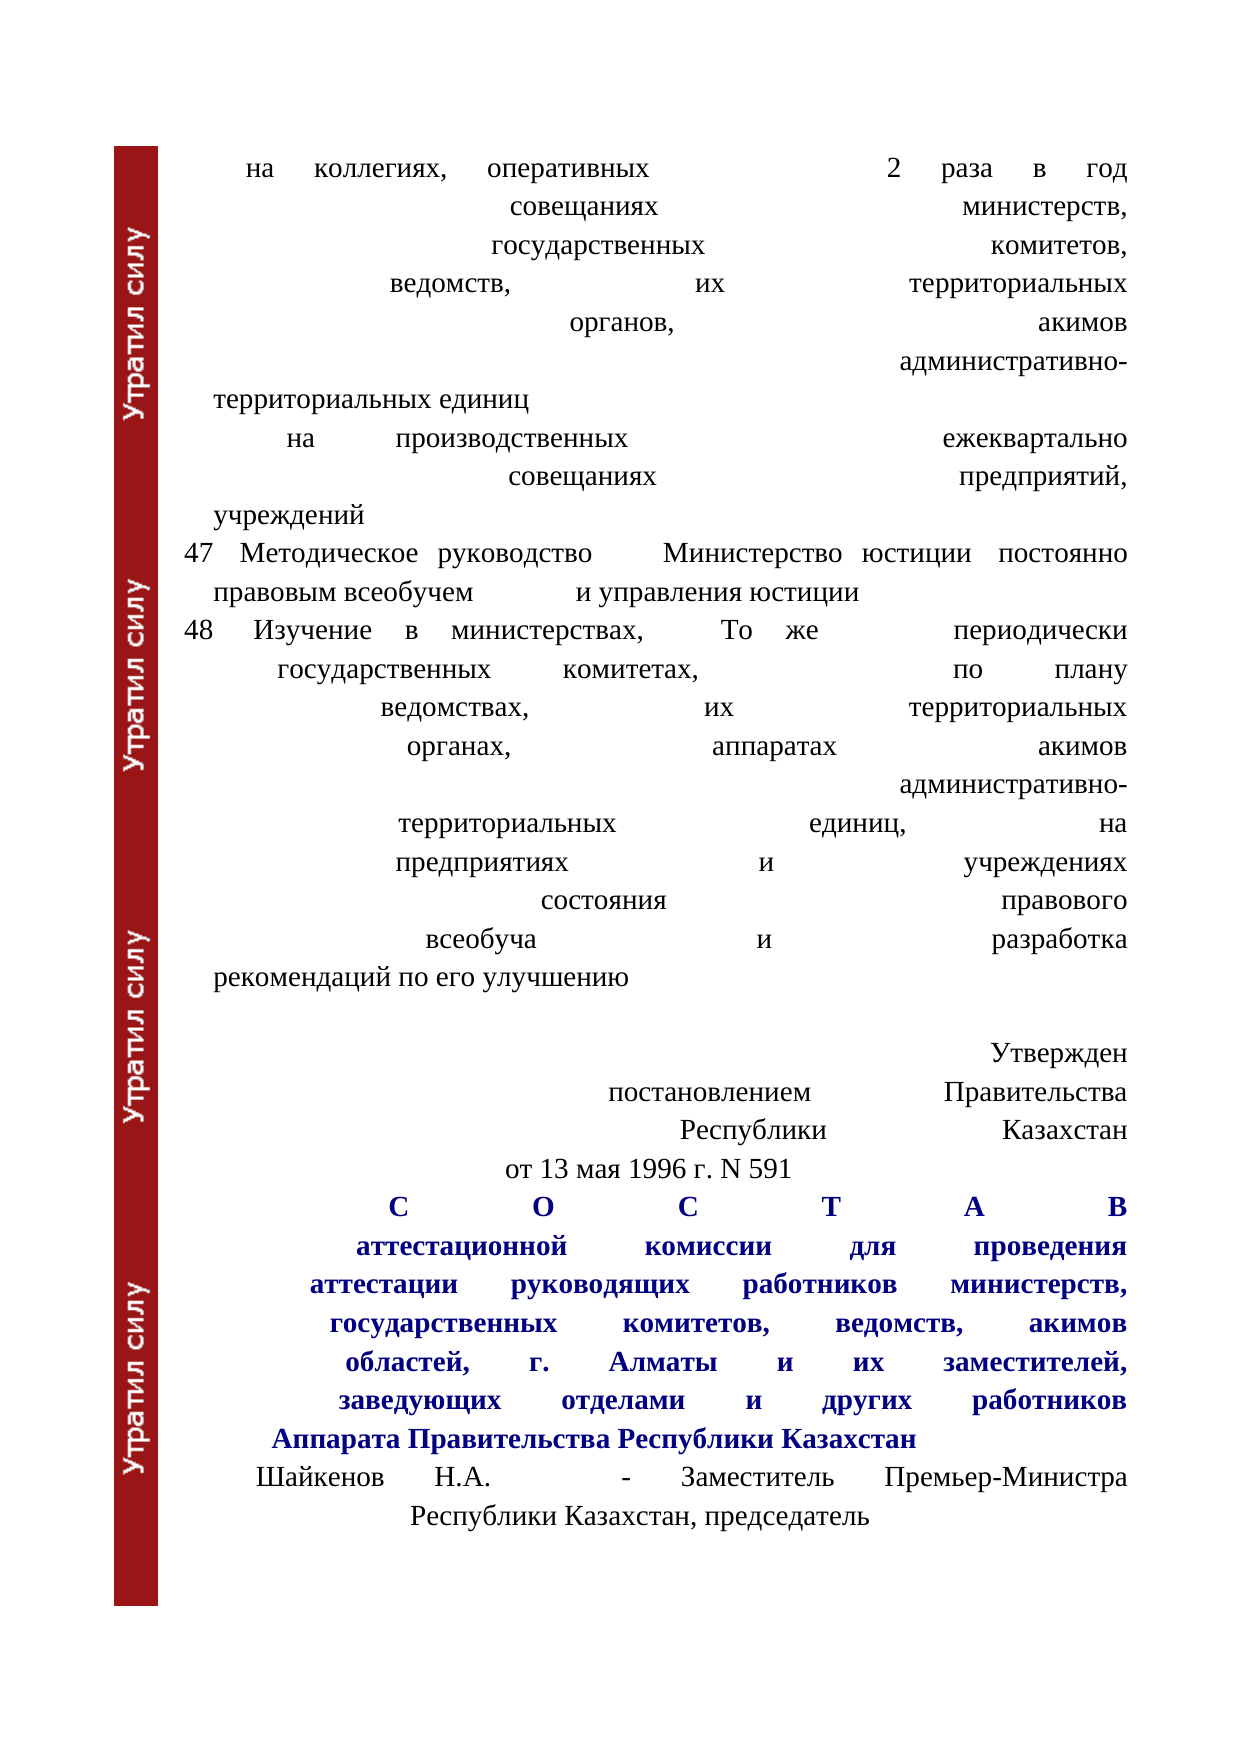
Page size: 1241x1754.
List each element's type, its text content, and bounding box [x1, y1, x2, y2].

text Утвержден постановлением Правительства Республики Казахстан от 13 мая 1996 г. N 591 [112, 1035, 1128, 1184]
text 48 Изучение в министерствах, То же периодически государственных комитетах, по плану ведомствах, их территориальных органах, аппаратах акимов административно- территориальных единиц, на предприятиях и учреждениях состояния правового всеобуча и разработка рекомендаций по его улучшению [112, 612, 1128, 993]
picture [114, 993, 158, 1035]
text на производственных ежеквартально совещаниях предприятий, учреждений [112, 420, 1128, 530]
picture [114, 415, 158, 420]
text на коллегиях, оперативных 2 раза в год совещаниях министерств, государственных комитетов, ведомств, их территориальных органов, акимов административно- территориальных единиц [112, 150, 1128, 415]
picture [114, 1531, 158, 1606]
text 47 Методическое руководство Министерство юстиции постоянно правовым всеобучем и управления юстиции [112, 535, 1128, 607]
picture [114, 146, 158, 150]
picture [114, 1184, 158, 1189]
text С О С Т А В аттестационной комиссии для проведения аттестации руководящих работников министерств, государственных комитетов, ведомств, акимов областей, г. Алматы и их заместителей, заведующих отделами и других работников Аппарата Правительства Республики Казахстан [112, 1189, 1128, 1454]
picture [114, 530, 158, 535]
picture [114, 607, 158, 612]
picture [114, 1454, 158, 1459]
text Шайкенов Н.А. - Заместитель Премьер-Министра Республики Казахстан, председатель [112, 1459, 1128, 1531]
